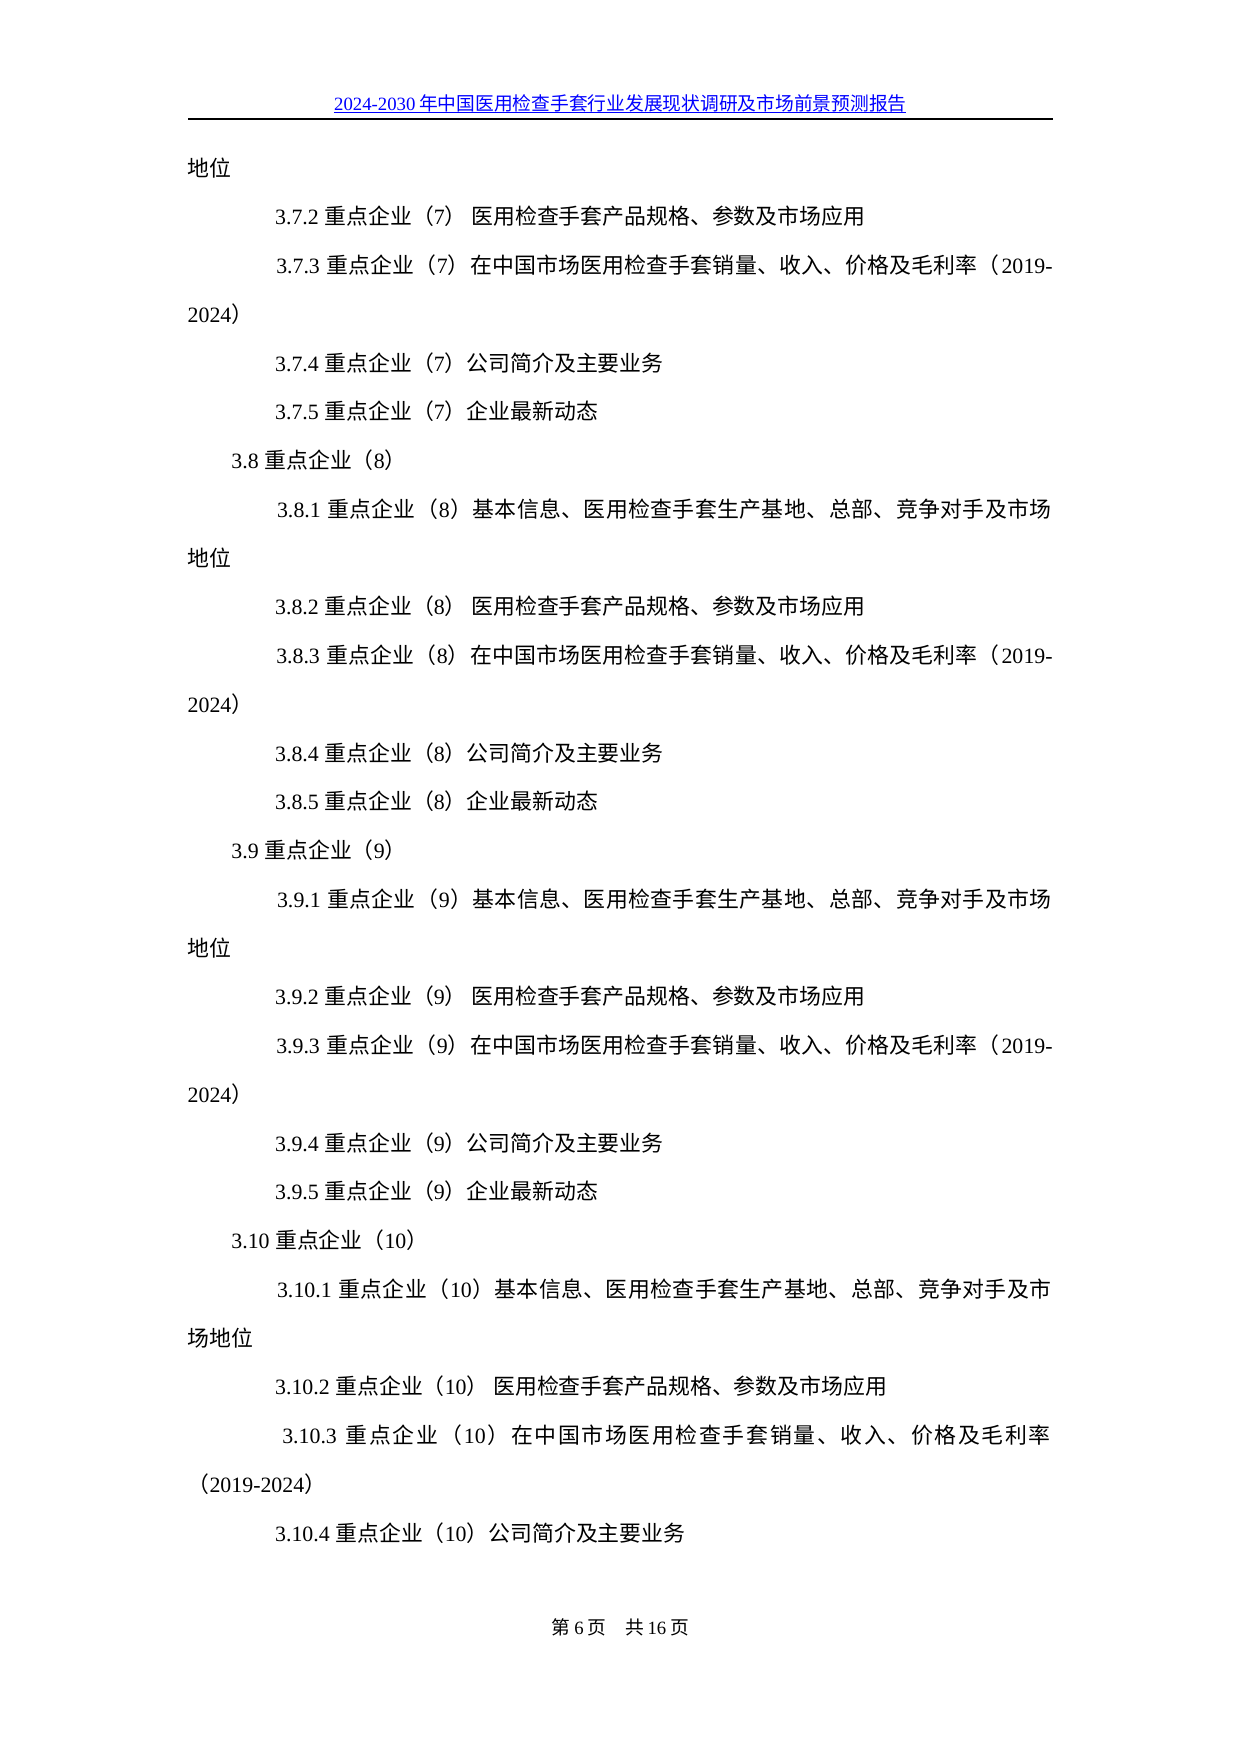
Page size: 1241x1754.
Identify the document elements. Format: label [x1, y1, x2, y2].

text [187, 150, 1053, 1548]
